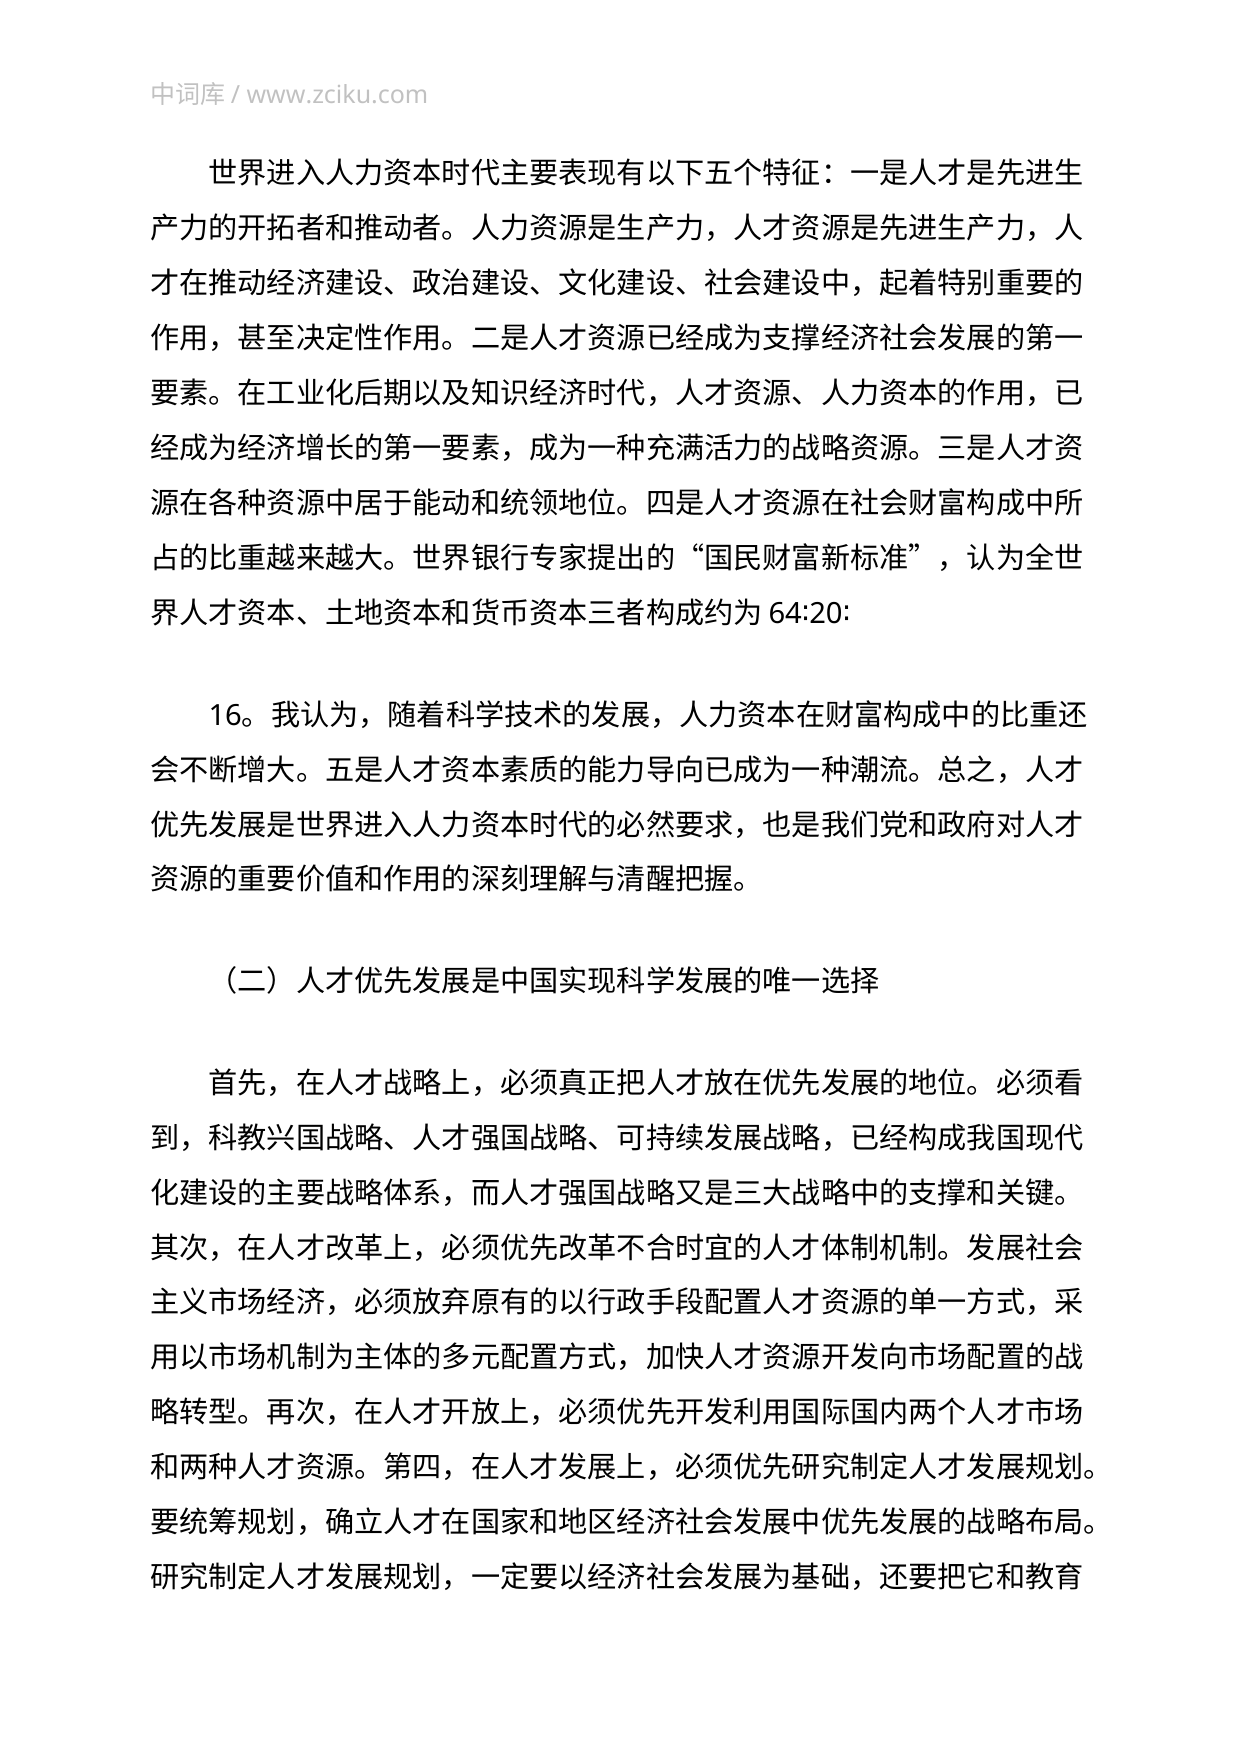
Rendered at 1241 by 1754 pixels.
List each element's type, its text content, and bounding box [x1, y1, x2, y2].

text 世界进入人力资本时代主要表现有以下五个特征：一是人才是先进生产力的开拓者和推动者。人力资源是生产力，人才资源是先进生产力，人才在推动经济建设、政治建设、文化建设、社会建设中，起着特别重要的作用，甚至决定性作用。二是人才资源已经成为支撑经济社会发展的第一要素。在工业化后期以及知识经济时代，人才资源、人力资本的作用，已经成为经济增长的第一要素，成为一种充满活力的战略资源。三是人才资源在各种资源中居于能动和统领地位。四是人才资源在社会财富构成中所占的比重越来越大。世界银行专家提出的“国民财富新标准”，认为全世界人才资本、土地资本和货币资本三者构成约为64∶20∶ [150, 150, 1090, 632]
text （二）人才优先发展是中国实现科学发展的唯一选择 [150, 958, 1090, 1000]
text 16。我认为，随着科学技术的发展，人力资本在财富构成中的比重还会不断增大。五是人才资本素质的能力导向已成为一种潮流。总之，人才优先发展是世界进入人力资本时代的必然要求，也是我们党和政府对人才资源的重要价值和作用的深刻理解与清醒把握。 [150, 691, 1090, 898]
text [150, 1059, 1090, 1596]
